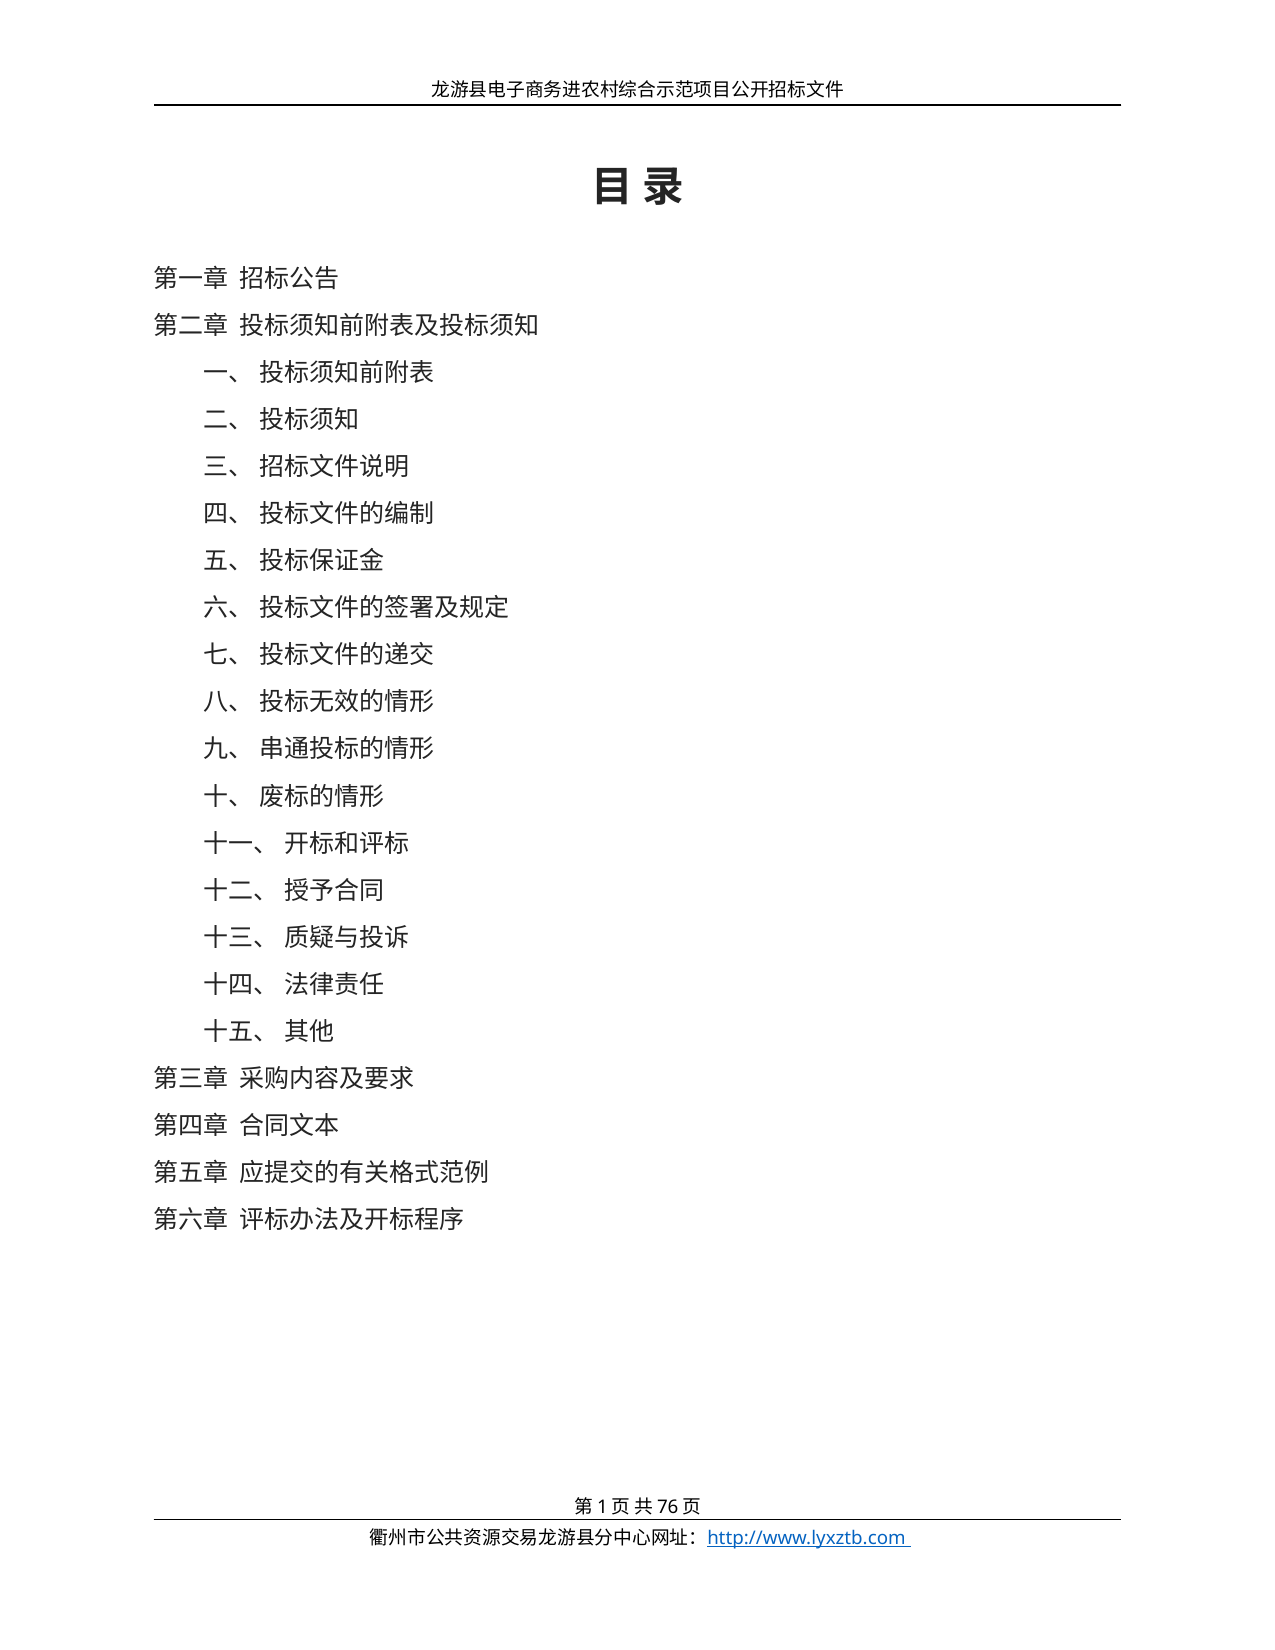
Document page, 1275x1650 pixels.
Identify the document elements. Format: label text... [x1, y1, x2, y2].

text 十五、 其他 [153, 1011, 1121, 1048]
text 一、 投标须知前附表 [153, 352, 1121, 388]
text 十、 废标的情形 [153, 776, 1121, 812]
text 四、 投标文件的编制 [153, 493, 1121, 530]
text 第五章 应提交的有关格式范例 [153, 1153, 1121, 1189]
text 十二、 授予合同 [153, 870, 1121, 906]
text 第六章 评标办法及开标程序 [153, 1200, 1121, 1236]
text 第三章 采购内容及要求 [153, 1058, 1121, 1095]
text 八、 投标无效的情形 [153, 682, 1121, 718]
text 五、 投标保证金 [153, 541, 1121, 577]
text 十一、 开标和评标 [153, 823, 1121, 859]
text 六、 投标文件的签署及规定 [153, 588, 1121, 624]
text 三、 招标文件说明 [153, 446, 1121, 483]
text 目 录 [153, 153, 1121, 214]
text 第二章 投标须知前附表及投标须知 [153, 305, 1121, 341]
text 九、 串通投标的情形 [153, 729, 1121, 765]
text 二、 投标须知 [153, 399, 1121, 436]
text 七、 投标文件的递交 [153, 635, 1121, 671]
text 第一章 招标公告 [153, 258, 1121, 294]
text 第四章 合同文本 [153, 1106, 1121, 1142]
text 十三、 质疑与投诉 [153, 917, 1121, 953]
text 十四、 法律责任 [153, 964, 1121, 1001]
